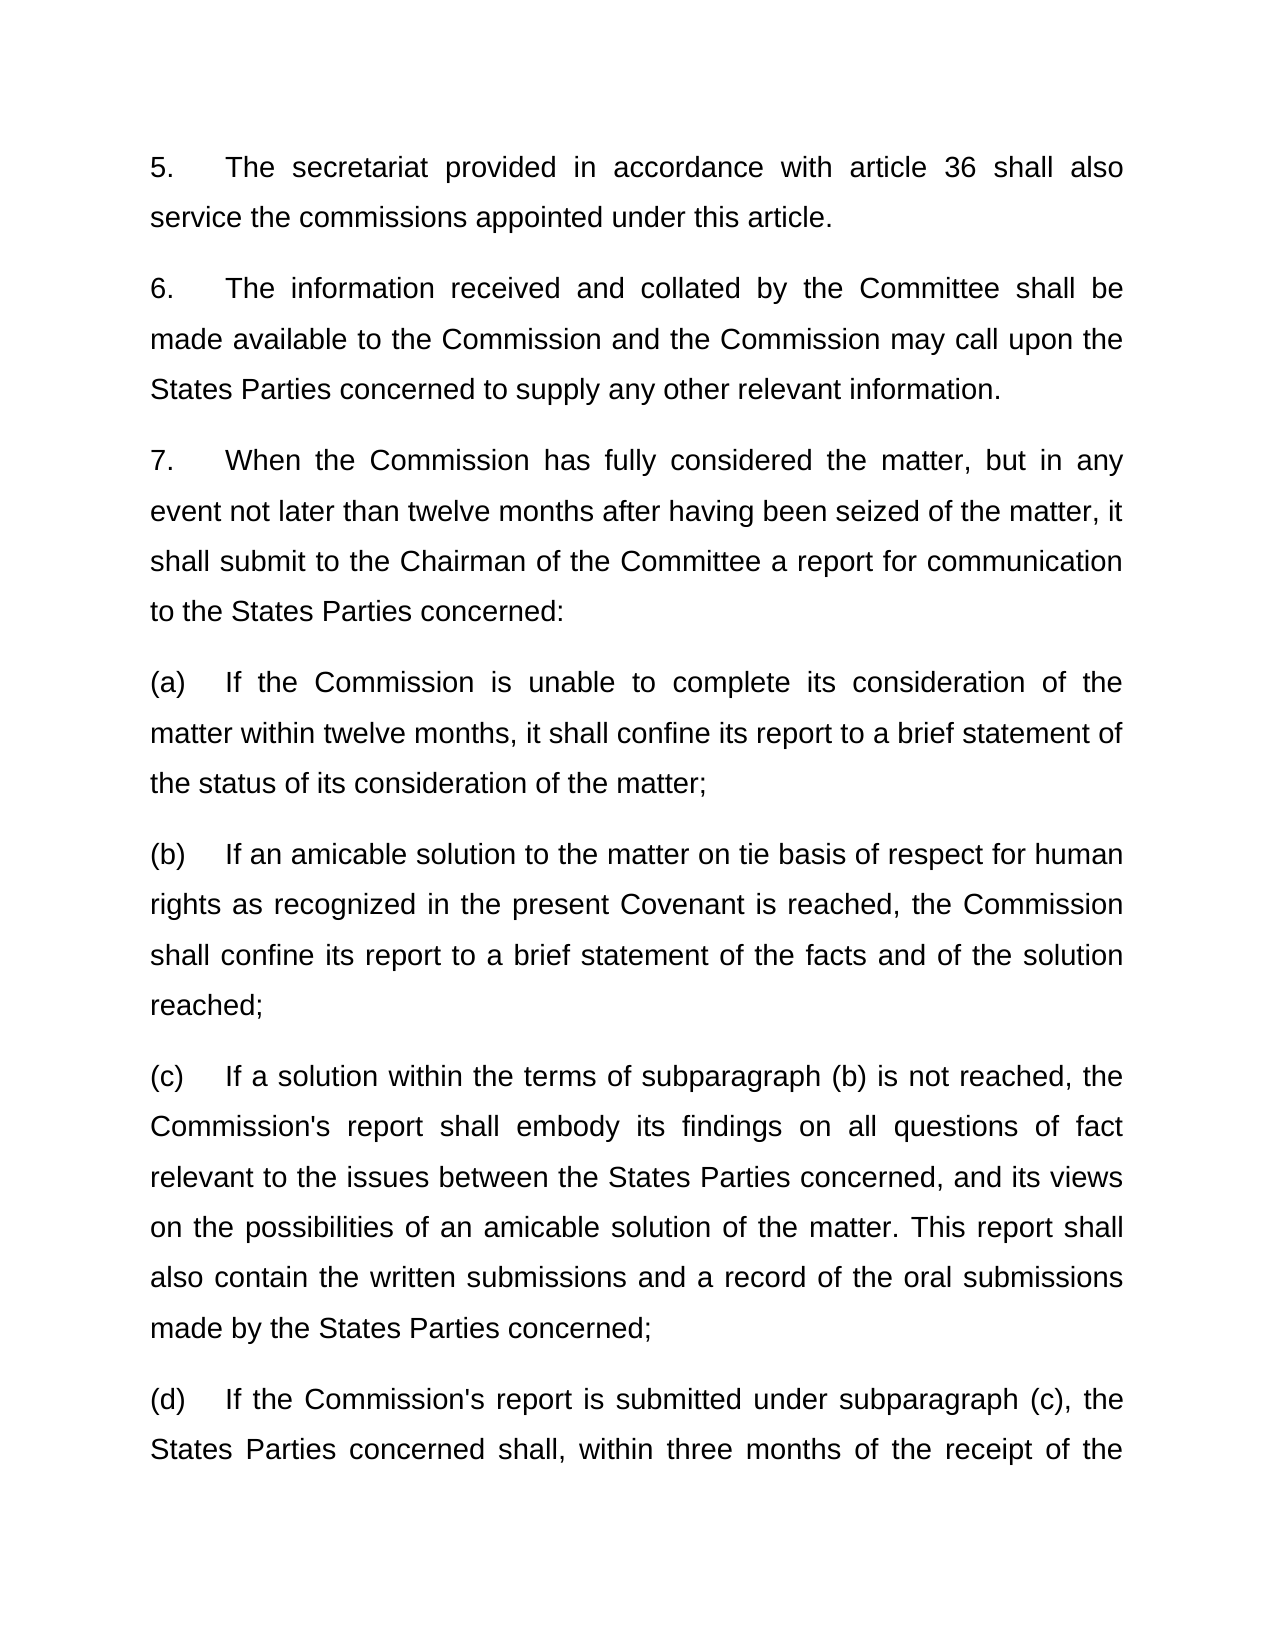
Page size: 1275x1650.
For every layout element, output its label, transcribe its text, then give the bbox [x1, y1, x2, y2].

text 7. When the Commission has fully considered the matter, but in any event not later than twelve months after having been seized of the matter, it shall submit to the Chairman of the Committee a report for communication to the States Parties concerned: [150, 443, 1125, 628]
text 5. The secretariat provided in accordance with article 36 shall also service the commissions appointed under this article. [150, 150, 1125, 234]
text 6. The information received and collated by the Committee shall be made available to the Commission and the Commission may call upon the States Parties concerned to supply any other relevant information. [150, 271, 1125, 406]
text (a) If the Commission is unable to complete its consideration of the matter within twelve months, it shall confine its report to a brief statement of the status of its consideration of the matter; [150, 665, 1125, 799]
text (b) If an amicable solution to the matter on tie basis of respect for human rights as recognized in the present Covenant is reached, the Commission shall confine its report to a brief statement of the facts and of the solution reached; [150, 837, 1125, 1022]
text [150, 1382, 1125, 1466]
text (c) If a solution within the terms of subparagraph (b) is not reached, the Commission's report shall embody its findings on all questions of fact relevant to the issues between the States Parties concerned, and its views on the possibilities of an amicable solution of the matter. This report shall also contain the written submissions and a record of the oral submissions made by the States Parties concerned; [150, 1059, 1125, 1344]
